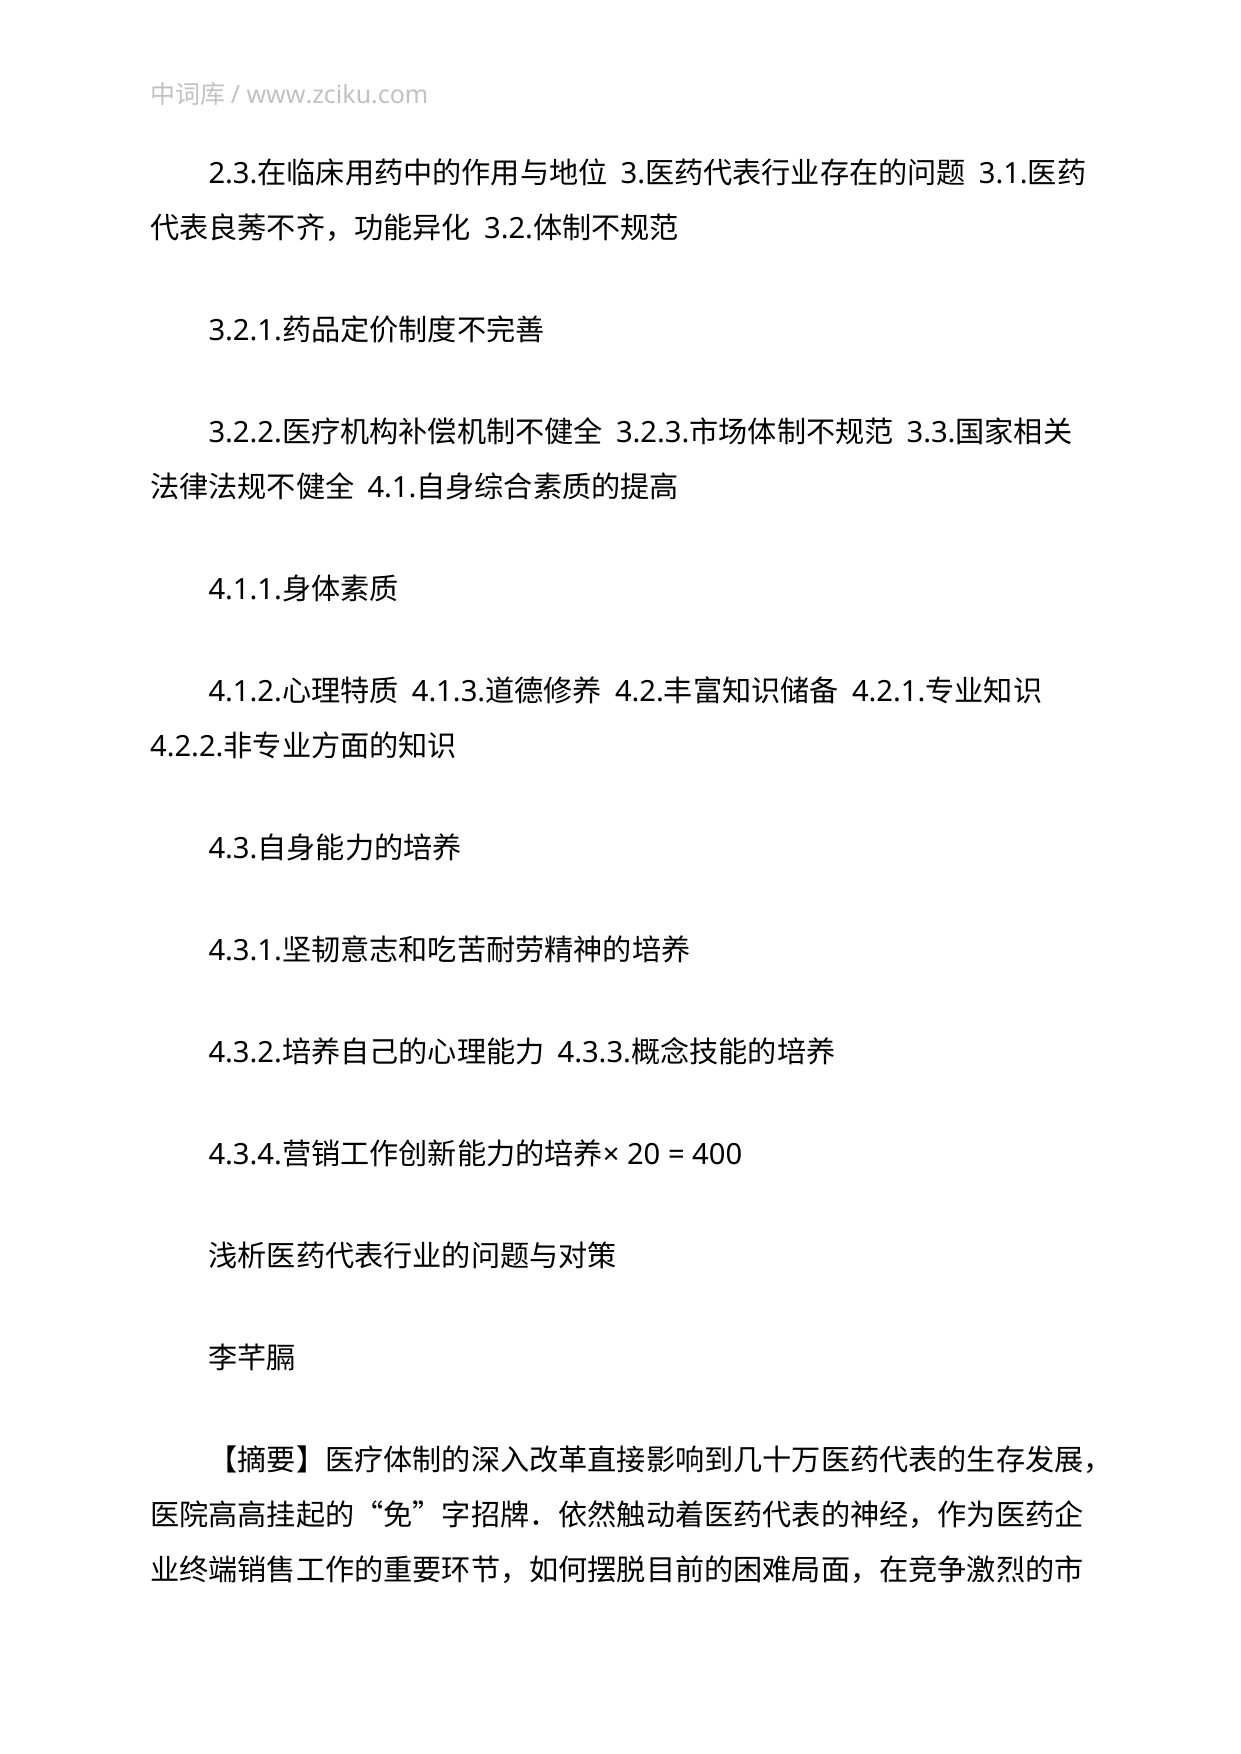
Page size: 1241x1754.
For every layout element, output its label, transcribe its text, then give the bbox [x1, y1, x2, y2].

text 4.1.1.身体素质 [150, 566, 1090, 608]
text 浅析医药代表行业的问题与对策 [150, 1233, 1090, 1275]
text 4.3.2.培养自己的心理能力 4.3.3.概念技能的培养 [150, 1029, 1090, 1071]
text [150, 1436, 1090, 1588]
text 2.3.在临床用药中的作用与地位 3.医药代表行业存在的问题 3.1.医药代表良莠不齐，功能异化 3.2.体制不规范 [150, 150, 1090, 247]
text 李芊膈 [150, 1334, 1090, 1377]
text 4.3.1.坚韧意志和吃苦耐劳精神的培养 [150, 927, 1090, 969]
text 4.3.自身能力的培养 [150, 825, 1090, 867]
text 3.2.1.药品定价制度不完善 [150, 307, 1090, 349]
text 3.2.2.医疗机构补偿机制不健全 3.2.3.市场体制不规范 3.3.国家相关法律法规不健全 4.1.自身综合素质的提高 [150, 409, 1090, 506]
text 4.1.2.心理特质 4.1.3.道德修养 4.2.丰富知识储备 4.2.1.专业知识 4.2.2.非专业方面的知识 [150, 668, 1090, 765]
text 4.3.4.营销工作创新能力的培养× 20 = 400 [150, 1131, 1090, 1173]
